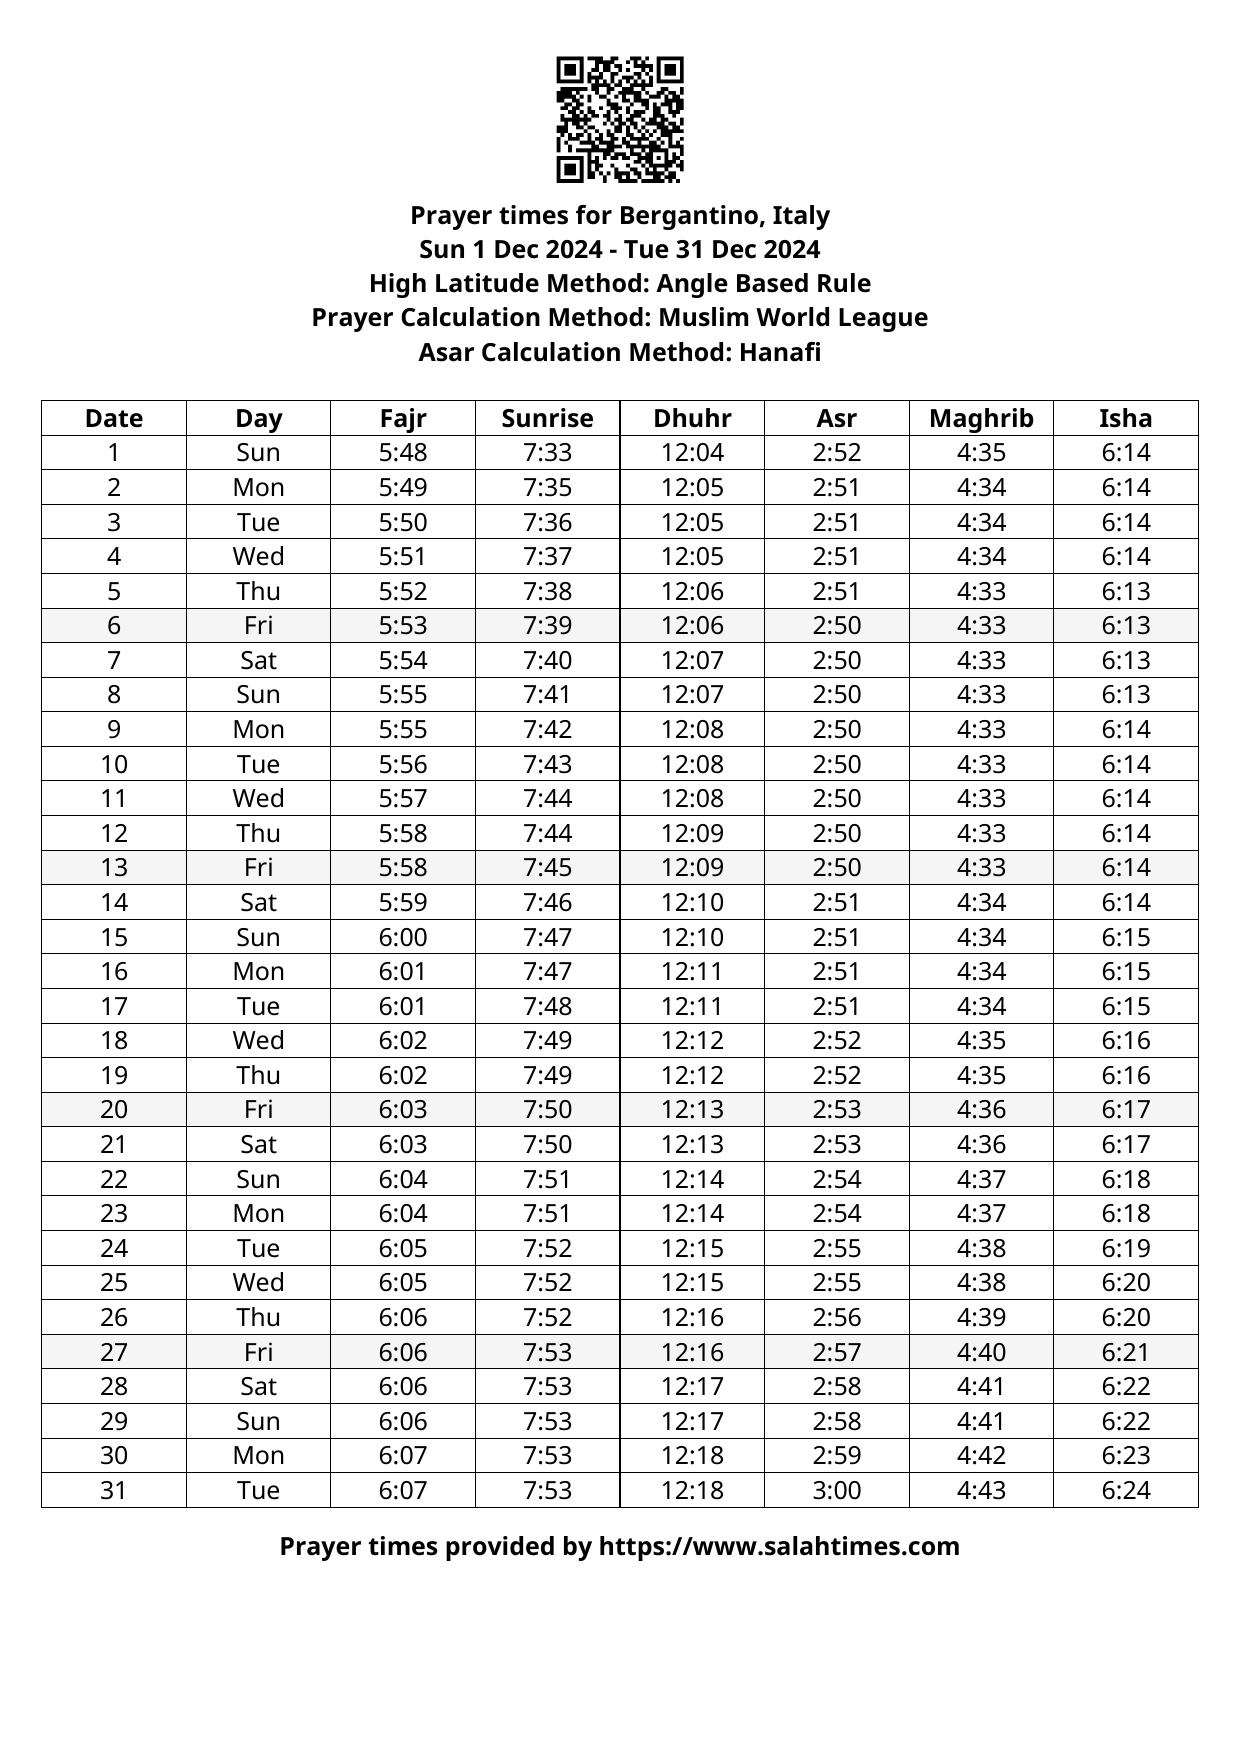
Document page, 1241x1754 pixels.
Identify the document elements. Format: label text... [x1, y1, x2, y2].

table_cell 6:14 [1054, 885, 1198, 919]
table_cell 23 [42, 1196, 186, 1230]
table_cell 12:14 [621, 1196, 764, 1230]
table_cell 7:53 [476, 1369, 619, 1403]
table_cell 4:35 [910, 436, 1053, 469]
table_cell 24 [42, 1231, 186, 1264]
table_cell 4:34 [910, 885, 1053, 919]
table_cell 7:53 [476, 1404, 619, 1437]
table_cell 6:14 [1054, 436, 1198, 469]
table_cell Tue [187, 747, 330, 780]
table_cell 6:19 [1054, 1231, 1198, 1264]
table_cell 21 [42, 1127, 186, 1161]
table_cell 6:23 [1054, 1439, 1198, 1472]
table_cell 12:05 [621, 470, 764, 504]
table_cell 22 [42, 1162, 186, 1195]
table_cell 12:07 [621, 678, 764, 711]
table_cell 2:55 [765, 1266, 909, 1299]
table_cell 6:15 [1054, 989, 1198, 1022]
table_cell 4:42 [910, 1439, 1053, 1472]
table_cell 2:51 [765, 989, 909, 1022]
table_cell Mon [187, 712, 330, 746]
table_cell 12:08 [621, 712, 764, 746]
table_cell 6:14 [1054, 470, 1198, 504]
table_cell 12:06 [621, 574, 764, 607]
table_cell 7:38 [476, 574, 619, 607]
table_cell 12:09 [621, 851, 764, 884]
table_cell 6:15 [1054, 954, 1198, 988]
table_cell Sun [187, 1162, 330, 1195]
table_cell 12:09 [621, 816, 764, 849]
table_cell 4:33 [910, 816, 1053, 849]
table_cell 2:58 [765, 1369, 909, 1403]
table_cell 10 [42, 747, 186, 780]
table_cell 4:33 [910, 851, 1053, 884]
table_cell 5:59 [331, 885, 475, 919]
table_cell 6:22 [1054, 1369, 1198, 1403]
table_cell 6:13 [1054, 574, 1198, 607]
table_header Fajr [331, 401, 475, 434]
table_cell 4:36 [910, 1127, 1053, 1161]
table_cell 6:14 [1054, 712, 1198, 746]
table_cell 6:13 [1054, 643, 1198, 677]
table_cell 6:22 [1054, 1404, 1198, 1437]
table_cell Fri [187, 1093, 330, 1126]
table_cell 7:46 [476, 885, 619, 919]
table_cell 12:16 [621, 1300, 764, 1334]
table_cell 6:16 [1054, 1058, 1198, 1092]
table_cell 7:49 [476, 1024, 619, 1057]
table_cell Sat [187, 1127, 330, 1161]
table_cell 6:20 [1054, 1266, 1198, 1299]
table_cell 4:37 [910, 1162, 1053, 1195]
table_cell 5:55 [331, 678, 475, 711]
table_cell Sat [187, 1369, 330, 1403]
table_cell 6:21 [1054, 1335, 1198, 1368]
table_cell 6:04 [331, 1162, 475, 1195]
table_cell 5 [42, 574, 186, 607]
table_cell Sun [187, 920, 330, 953]
table_header Date [42, 401, 186, 434]
table_cell 9 [42, 712, 186, 746]
table_cell 6:01 [331, 989, 475, 1022]
table_cell 12:06 [621, 609, 764, 642]
table_cell 12:12 [621, 1058, 764, 1092]
table_cell Sun [187, 678, 330, 711]
table_cell 6:07 [331, 1473, 475, 1507]
table_cell 5:56 [331, 747, 475, 780]
table_cell 12:16 [621, 1335, 764, 1368]
table_cell 12:15 [621, 1231, 764, 1264]
table_cell 2:50 [765, 609, 909, 642]
table_cell 3:00 [765, 1473, 909, 1507]
table_cell 2:55 [765, 1231, 909, 1264]
table_cell 13 [42, 851, 186, 884]
table_cell 4:35 [910, 1024, 1053, 1057]
table_cell 5:58 [331, 816, 475, 849]
table_cell 7:33 [476, 436, 619, 469]
table_cell 6:04 [331, 1196, 475, 1230]
text Prayer times for Bergantino, Italy [42, 198, 1198, 232]
table_header Day [187, 401, 330, 434]
table_cell 6:14 [1054, 505, 1198, 538]
table_cell 7:37 [476, 539, 619, 573]
table_cell 6:13 [1054, 609, 1198, 642]
table_cell 4:33 [910, 781, 1053, 815]
text Prayer Calculation Method: Muslim World League [42, 300, 1198, 334]
table_cell 20 [42, 1093, 186, 1126]
table_cell 7 [42, 643, 186, 677]
table_cell 4:35 [910, 1058, 1053, 1092]
table_cell 6:16 [1054, 1024, 1198, 1057]
table_cell 7:52 [476, 1231, 619, 1264]
table_cell 18 [42, 1024, 186, 1057]
table_cell 4:41 [910, 1369, 1053, 1403]
table_cell 4:34 [910, 989, 1053, 1022]
table_cell 12:08 [621, 747, 764, 780]
table_cell Mon [187, 470, 330, 504]
table_cell 2:50 [765, 712, 909, 746]
table_cell 25 [42, 1266, 186, 1299]
table_cell 6:02 [331, 1058, 475, 1092]
table_cell 2:59 [765, 1439, 909, 1472]
table_cell 7:35 [476, 470, 619, 504]
table_cell Mon [187, 1196, 330, 1230]
text High Latitude Method: Angle Based Rule [42, 266, 1198, 300]
table_cell 5:57 [331, 781, 475, 815]
table_cell 7:39 [476, 609, 619, 642]
table_cell 4:33 [910, 747, 1053, 780]
table_cell 4:33 [910, 609, 1053, 642]
table_cell 17 [42, 989, 186, 1022]
table_cell 2:50 [765, 851, 909, 884]
table_cell 7:36 [476, 505, 619, 538]
table_cell 26 [42, 1300, 186, 1334]
table_cell Thu [187, 1300, 330, 1334]
table_cell 5:50 [331, 505, 475, 538]
table_cell 12:17 [621, 1404, 764, 1437]
table_cell 6:14 [1054, 851, 1198, 884]
table_cell 4:33 [910, 712, 1053, 746]
text Prayer times provided by https://www.salahtimes.com [42, 1528, 1198, 1563]
table_cell 2:52 [765, 1058, 909, 1092]
table_cell 7:53 [476, 1335, 619, 1368]
table_cell 11 [42, 781, 186, 815]
table_cell 30 [42, 1439, 186, 1472]
table_cell 7:42 [476, 712, 619, 746]
table_cell 2:51 [765, 539, 909, 573]
table_cell 4:33 [910, 574, 1053, 607]
table_cell 31 [42, 1473, 186, 1507]
table_cell 12:04 [621, 436, 764, 469]
table_cell 6:14 [1054, 747, 1198, 780]
table_cell 6:18 [1054, 1162, 1198, 1195]
table_cell 7:50 [476, 1127, 619, 1161]
table_cell 6:14 [1054, 539, 1198, 573]
table_cell 7:52 [476, 1266, 619, 1299]
table_cell Thu [187, 1058, 330, 1092]
table_cell Fri [187, 1335, 330, 1368]
table_header Sunrise [476, 401, 619, 434]
table_cell 4:34 [910, 920, 1053, 953]
table_cell 2:52 [765, 1024, 909, 1057]
table_cell 5:53 [331, 609, 475, 642]
table_cell 4 [42, 539, 186, 573]
table_cell Thu [187, 574, 330, 607]
table_cell 4:36 [910, 1093, 1053, 1126]
table_cell 7:50 [476, 1093, 619, 1126]
table_cell 4:39 [910, 1300, 1053, 1334]
table_cell 2:58 [765, 1404, 909, 1437]
table_cell 29 [42, 1404, 186, 1437]
table_cell 4:43 [910, 1473, 1053, 1507]
table_cell 12:12 [621, 1024, 764, 1057]
table_cell Thu [187, 816, 330, 849]
table_cell 4:34 [910, 470, 1053, 504]
table_cell 7:40 [476, 643, 619, 677]
table_cell 28 [42, 1369, 186, 1403]
table_cell Tue [187, 989, 330, 1022]
table_cell 6:00 [331, 920, 475, 953]
table_cell Tue [187, 505, 330, 538]
table_cell 12:15 [621, 1266, 764, 1299]
table_cell 8 [42, 678, 186, 711]
table_cell 12:11 [621, 989, 764, 1022]
table_cell Sun [187, 1404, 330, 1437]
table_cell 6:24 [1054, 1473, 1198, 1507]
table_cell 7:47 [476, 954, 619, 988]
table_cell 16 [42, 954, 186, 988]
table_cell 4:38 [910, 1266, 1053, 1299]
table_cell 7:51 [476, 1162, 619, 1195]
table_cell 2:51 [765, 885, 909, 919]
table_cell 19 [42, 1058, 186, 1092]
table_cell 6:14 [1054, 781, 1198, 815]
table_cell 2:51 [765, 954, 909, 988]
text Asar Calculation Method: Hanafi [42, 334, 1198, 368]
table_cell 6:01 [331, 954, 475, 988]
table_cell 5:48 [331, 436, 475, 469]
table_cell 4:34 [910, 505, 1053, 538]
table_cell 7:44 [476, 781, 619, 815]
table_cell 5:52 [331, 574, 475, 607]
table_cell 4:33 [910, 678, 1053, 711]
table_header Dhuhr [621, 401, 764, 434]
table_cell 6:17 [1054, 1093, 1198, 1126]
table_cell 12:18 [621, 1439, 764, 1472]
table_cell 12:08 [621, 781, 764, 815]
table_cell 2:54 [765, 1196, 909, 1230]
table_cell 12:10 [621, 920, 764, 953]
table_cell 6:15 [1054, 920, 1198, 953]
table_cell 6:05 [331, 1266, 475, 1299]
table_cell 7:43 [476, 747, 619, 780]
picture [542, 41, 699, 198]
table_cell 2:51 [765, 574, 909, 607]
table_cell Tue [187, 1473, 330, 1507]
text Sun 1 Dec 2024 - Tue 31 Dec 2024 [42, 232, 1198, 266]
table_cell Sat [187, 885, 330, 919]
table_cell 7:53 [476, 1439, 619, 1472]
table_cell 2:53 [765, 1127, 909, 1161]
table_cell 6:07 [331, 1439, 475, 1472]
table_cell 6:14 [1054, 816, 1198, 849]
table_cell Fri [187, 851, 330, 884]
table_cell 6:06 [331, 1404, 475, 1437]
table_cell 2:51 [765, 920, 909, 953]
table_cell 6:03 [331, 1127, 475, 1161]
table_cell 2:51 [765, 505, 909, 538]
table_cell 4:38 [910, 1231, 1053, 1264]
table_cell 12:17 [621, 1369, 764, 1403]
table_cell 27 [42, 1335, 186, 1368]
table_cell 2:52 [765, 436, 909, 469]
table_cell 6:05 [331, 1231, 475, 1264]
table_cell 12:10 [621, 885, 764, 919]
table_cell 2 [42, 470, 186, 504]
table_cell 7:52 [476, 1300, 619, 1334]
table_cell 12:18 [621, 1473, 764, 1507]
table_cell Wed [187, 1024, 330, 1057]
table_cell 12:07 [621, 643, 764, 677]
table_cell 2:50 [765, 816, 909, 849]
table_cell 4:34 [910, 954, 1053, 988]
table_cell Tue [187, 1231, 330, 1264]
table_cell 2:51 [765, 470, 909, 504]
table_cell Sun [187, 436, 330, 469]
table_cell 7:51 [476, 1196, 619, 1230]
table_cell 2:50 [765, 678, 909, 711]
table_cell Fri [187, 609, 330, 642]
table_cell Sat [187, 643, 330, 677]
table_cell 6 [42, 609, 186, 642]
table_cell 7:47 [476, 920, 619, 953]
table_header Isha [1054, 401, 1198, 434]
table_cell 15 [42, 920, 186, 953]
table_cell 4:37 [910, 1196, 1053, 1230]
table_cell 2:57 [765, 1335, 909, 1368]
table_cell 5:51 [331, 539, 475, 573]
table_cell 1 [42, 436, 186, 469]
table_cell 6:02 [331, 1024, 475, 1057]
table_cell 14 [42, 885, 186, 919]
table_cell 6:17 [1054, 1127, 1198, 1161]
table_cell 5:54 [331, 643, 475, 677]
table_cell 5:49 [331, 470, 475, 504]
table_cell 5:55 [331, 712, 475, 746]
table_cell Mon [187, 954, 330, 988]
table_cell 6:20 [1054, 1300, 1198, 1334]
table_cell 2:50 [765, 643, 909, 677]
table_cell Wed [187, 781, 330, 815]
table_cell 12:14 [621, 1162, 764, 1195]
table_cell 6:18 [1054, 1196, 1198, 1230]
table_cell 6:06 [331, 1335, 475, 1368]
table_cell 12:11 [621, 954, 764, 988]
table_cell 4:40 [910, 1335, 1053, 1368]
table_cell Mon [187, 1439, 330, 1472]
table_cell 5:58 [331, 851, 475, 884]
table_cell 6:06 [331, 1300, 475, 1334]
table_cell 12:05 [621, 505, 764, 538]
table_cell 12:13 [621, 1093, 764, 1126]
table_cell 7:53 [476, 1473, 619, 1507]
table_cell 7:41 [476, 678, 619, 711]
table_header Maghrib [910, 401, 1053, 434]
table_cell 12 [42, 816, 186, 849]
table_cell 7:48 [476, 989, 619, 1022]
table_cell 7:49 [476, 1058, 619, 1092]
table_cell 12:05 [621, 539, 764, 573]
table_cell 6:13 [1054, 678, 1198, 711]
table_cell 4:33 [910, 643, 1053, 677]
table_cell 2:50 [765, 781, 909, 815]
table_cell 2:50 [765, 747, 909, 780]
table_cell 2:56 [765, 1300, 909, 1334]
table_header Asr [765, 401, 909, 434]
table_cell 4:41 [910, 1404, 1053, 1437]
table_cell 6:06 [331, 1369, 475, 1403]
table_cell 2:53 [765, 1093, 909, 1126]
table_cell 6:03 [331, 1093, 475, 1126]
table_cell 12:13 [621, 1127, 764, 1161]
table_cell 7:45 [476, 851, 619, 884]
table_cell 3 [42, 505, 186, 538]
table_cell 4:34 [910, 539, 1053, 573]
table_cell Wed [187, 1266, 330, 1299]
table_cell 2:54 [765, 1162, 909, 1195]
table_cell 7:44 [476, 816, 619, 849]
table_cell Wed [187, 539, 330, 573]
